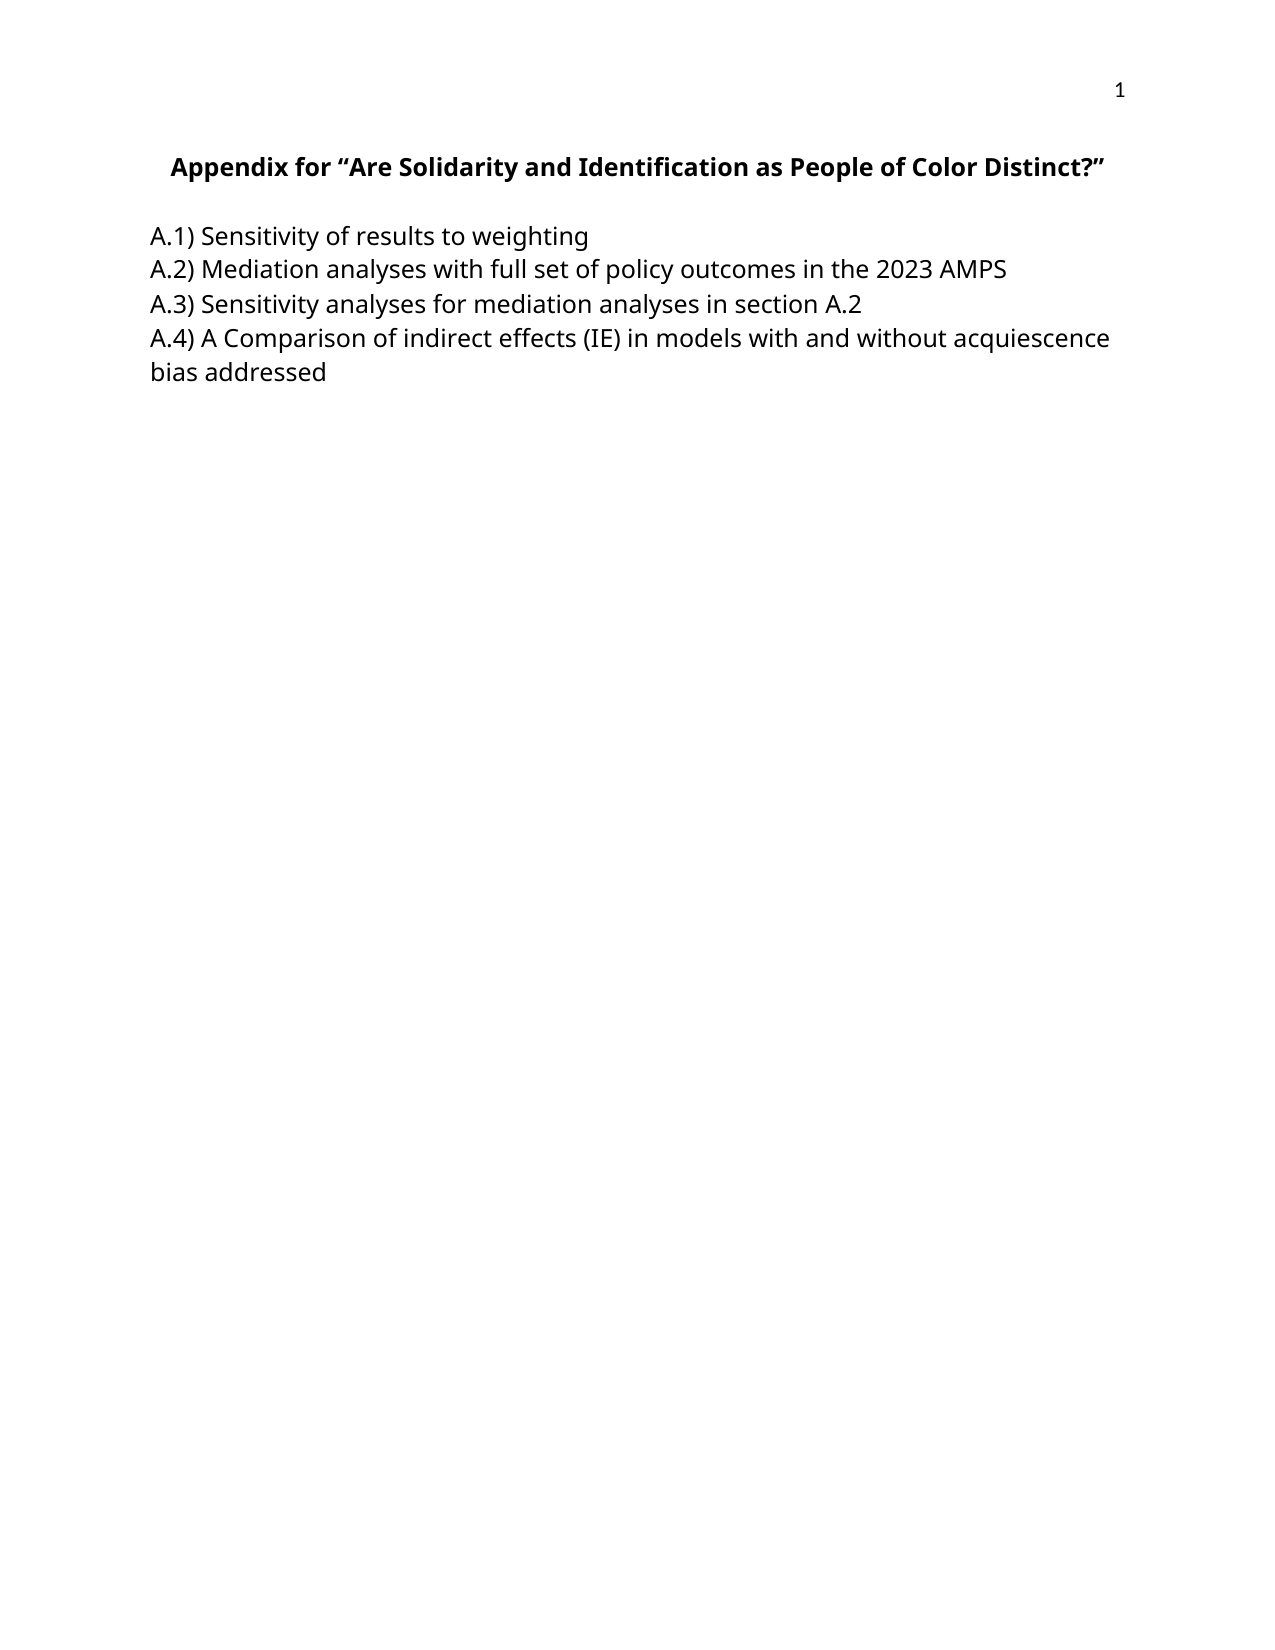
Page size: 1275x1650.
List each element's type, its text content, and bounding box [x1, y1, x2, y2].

text A.1) Sensitivity of results to weighting [150, 218, 1125, 252]
text A.2) Mediation analyses with full set of policy outcomes in the 2023 AMPS [150, 252, 1125, 286]
text A.4) A Comparison of indirect effects (IE) in models with and without acquiescence bias addressed [150, 320, 1125, 388]
text Appendix for “Are Solidarity and Identification as People of Color Distinct?” [150, 150, 1125, 184]
text A.3) Sensitivity analyses for mediation analyses in section A.2 [150, 286, 1125, 320]
